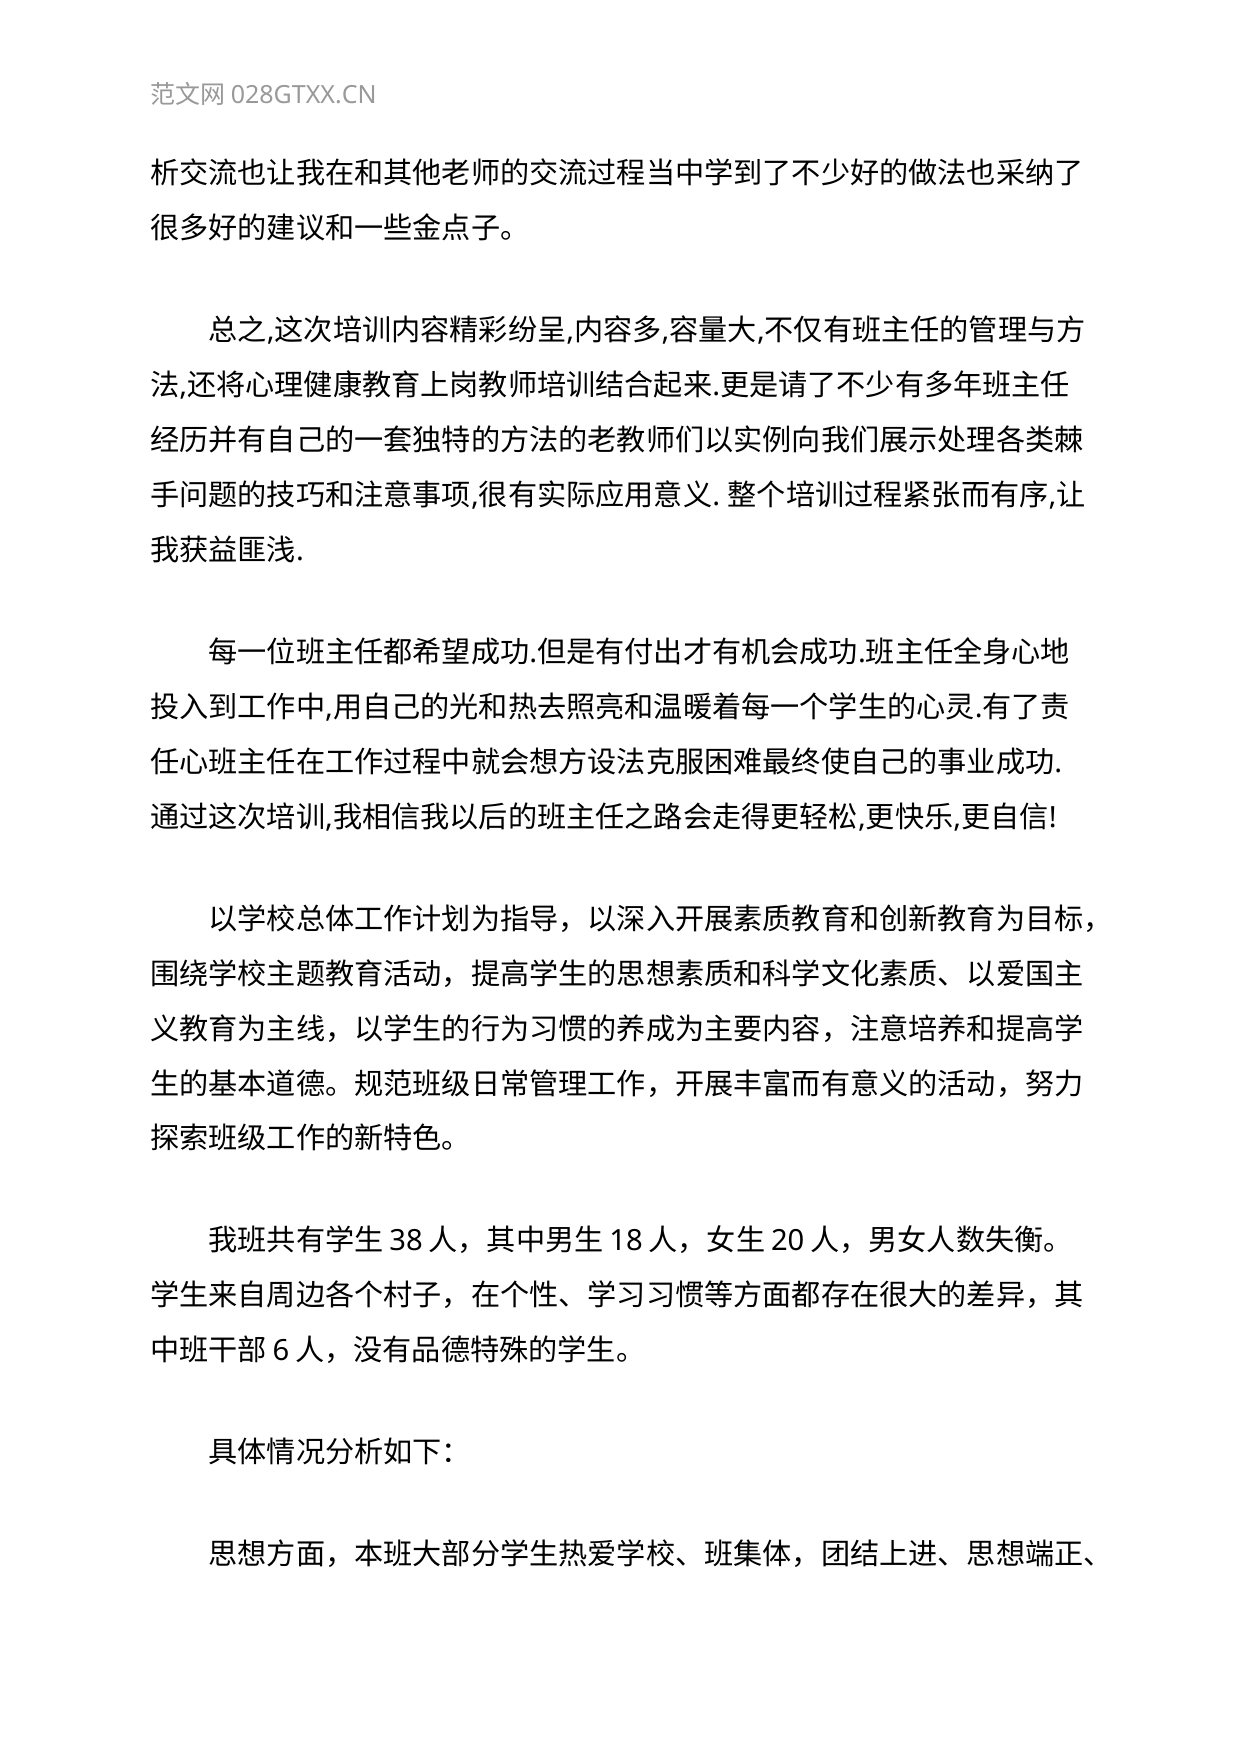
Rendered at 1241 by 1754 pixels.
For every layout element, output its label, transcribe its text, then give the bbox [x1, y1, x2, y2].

text 以学校总体工作计划为指导，以深入开展素质教育和创新教育为目标，围绕学校主题教育活动，提高学生的思想素质和科学文化素质、以爱国主义教育为主线，以学生的行为习惯的养成为主要内容，注意培养和提高学生的基本道德。规范班级日常管理工作，开展丰富而有意义的活动，努力探索班级工作的新特色。 [150, 896, 1090, 1157]
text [150, 1531, 1090, 1573]
text 我班共有学生38人，其中男生18人，女生20人，男女人数失衡。学生来自周边各个村子，在个性、学习习惯等方面都存在很大的差异，其中班干部6人，没有品德特殊的学生。 [150, 1217, 1090, 1369]
text 每一位班主任都希望成功.但是有付出才有机会成功.班主任全身心地投入到工作中,用自己的光和热去照亮和温暖着每一个学生的心灵.有了责任心班主任在工作过程中就会想方设法克服困难最终使自己的事业成功.通过这次培训,我相信我以后的班主任之路会走得更轻松,更快乐,更自信! [150, 628, 1090, 836]
text 具体情况分析如下： [150, 1429, 1090, 1471]
text 总之,这次培训内容精彩纷呈,内容多,容量大,不仅有班主任的管理与方法,还将心理健康教育上岗教师培训结合起来.更是请了不少有多年班主任经历并有自己的一套独特的方法的老教师们以实例向我们展示处理各类棘手问题的技巧和注意事项,很有实际应用意义. 整个培训过程紧张而有序,让我获益匪浅. [150, 307, 1090, 569]
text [150, 150, 1090, 247]
